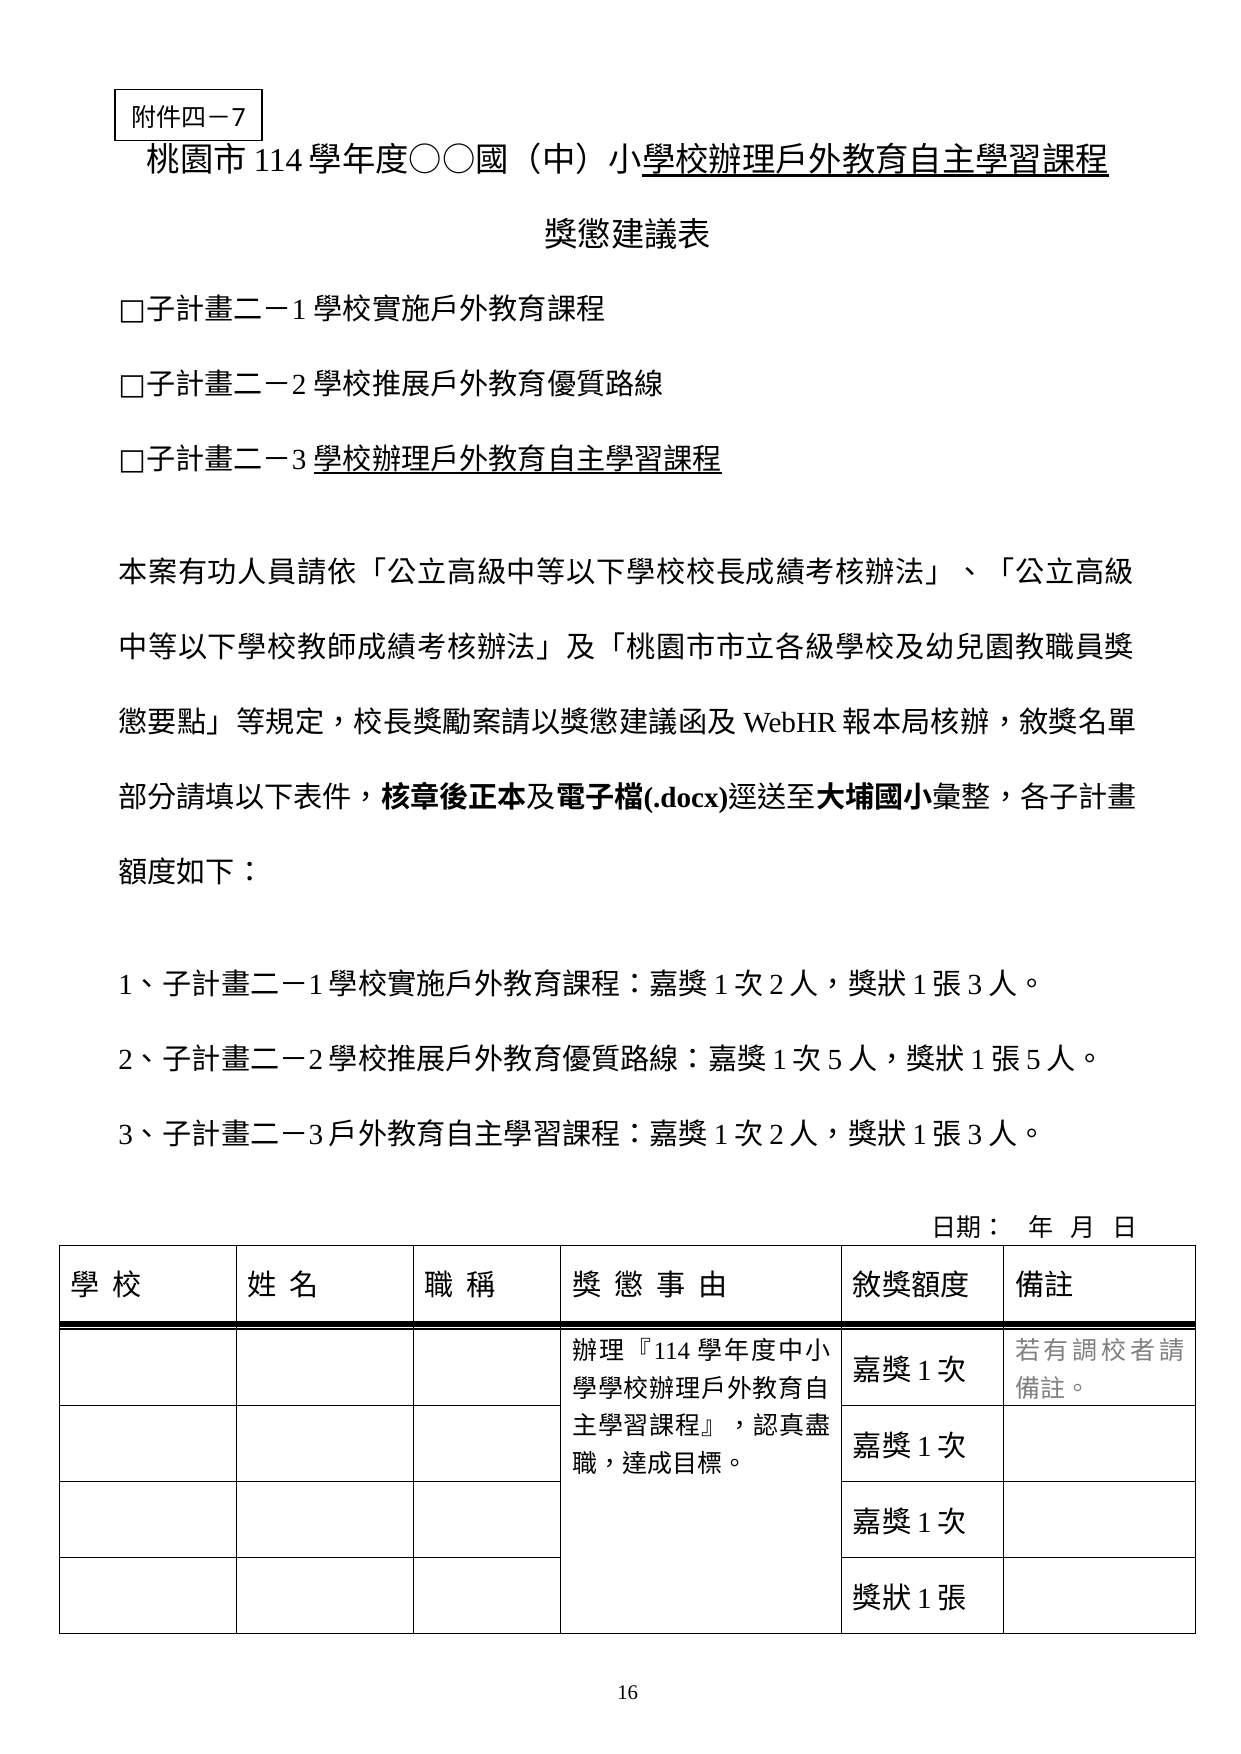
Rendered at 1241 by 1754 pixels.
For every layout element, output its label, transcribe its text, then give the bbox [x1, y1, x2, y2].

table_cell 若有調校者請備註。 [1004, 1330, 1195, 1405]
table_cell [60, 1406, 236, 1481]
table_header 職 稱 [414, 1246, 560, 1321]
table_cell [414, 1406, 560, 1481]
table_cell [414, 1330, 560, 1405]
list 子計畫二－2學校推展戶外教育優質路線：嘉獎1次5人，獎狀1張5人。 [118, 1019, 1137, 1094]
table_header 敘獎額度 [842, 1246, 1003, 1321]
table_cell [60, 1330, 236, 1405]
text □子計畫二－2 學校推展戶外教育優質路線 [118, 344, 1137, 419]
table_cell [414, 1558, 560, 1633]
table_header 備註 [1004, 1246, 1195, 1321]
table_cell 嘉獎1次 [842, 1406, 1003, 1481]
list 子計畫二－1學校實施戶外教育課程：嘉獎1次2人，獎狀1張3人。 [118, 944, 1137, 1019]
text 日期： 年 月 日 [118, 1207, 1137, 1244]
text 本案有功人員請依「公立高級中等以下學校校長成績考核辦法」、「公立高級中等以下學校教師成績考核辦法」及「桃園市市立各級學校及幼兒園教職員獎懲要點」等規定，校長獎勵案請以獎懲建議函及WebHR報本局核辦，敘獎名單部分請填以下表件，核章後正本及電子檔(.docx)逕送至大埔國小彙整，各子計畫額度如下： [118, 532, 1137, 907]
text 桃園市114學年度○○國（中）小學校辦理戶外教育自主學習課程 [118, 119, 1137, 194]
table_header 學 校 [60, 1246, 236, 1321]
table_cell [414, 1482, 560, 1557]
table_cell [237, 1406, 413, 1481]
table_cell [237, 1330, 413, 1405]
table_cell [1004, 1406, 1195, 1481]
table_cell 嘉獎1次 [842, 1330, 1003, 1405]
table_cell 辦理『114學年度中小學學校辦理戶外教育自主學習課程』，認真盡職，達成目標。 [561, 1330, 841, 1633]
table_cell 獎狀1張 [842, 1558, 1003, 1633]
text □子計畫二－1 學校實施戶外教育課程 [118, 269, 1137, 344]
table_cell [237, 1482, 413, 1557]
table_cell [60, 1482, 236, 1557]
text □子計畫二－3 學校辦理戶外教育自主學習課程 [118, 419, 1137, 494]
text 獎懲建議表 [118, 194, 1137, 269]
table_cell [237, 1558, 413, 1633]
table_cell [60, 1558, 236, 1633]
table_cell [1004, 1482, 1195, 1557]
table_cell 嘉獎1次 [842, 1482, 1003, 1557]
table_cell [1004, 1558, 1195, 1633]
list 子計畫二－3戶外教育自主學習課程：嘉獎1次2人，獎狀1張3人。 [118, 1094, 1137, 1169]
table_header 姓 名 [237, 1246, 413, 1321]
table_header 獎 懲 事 由 [561, 1246, 841, 1321]
